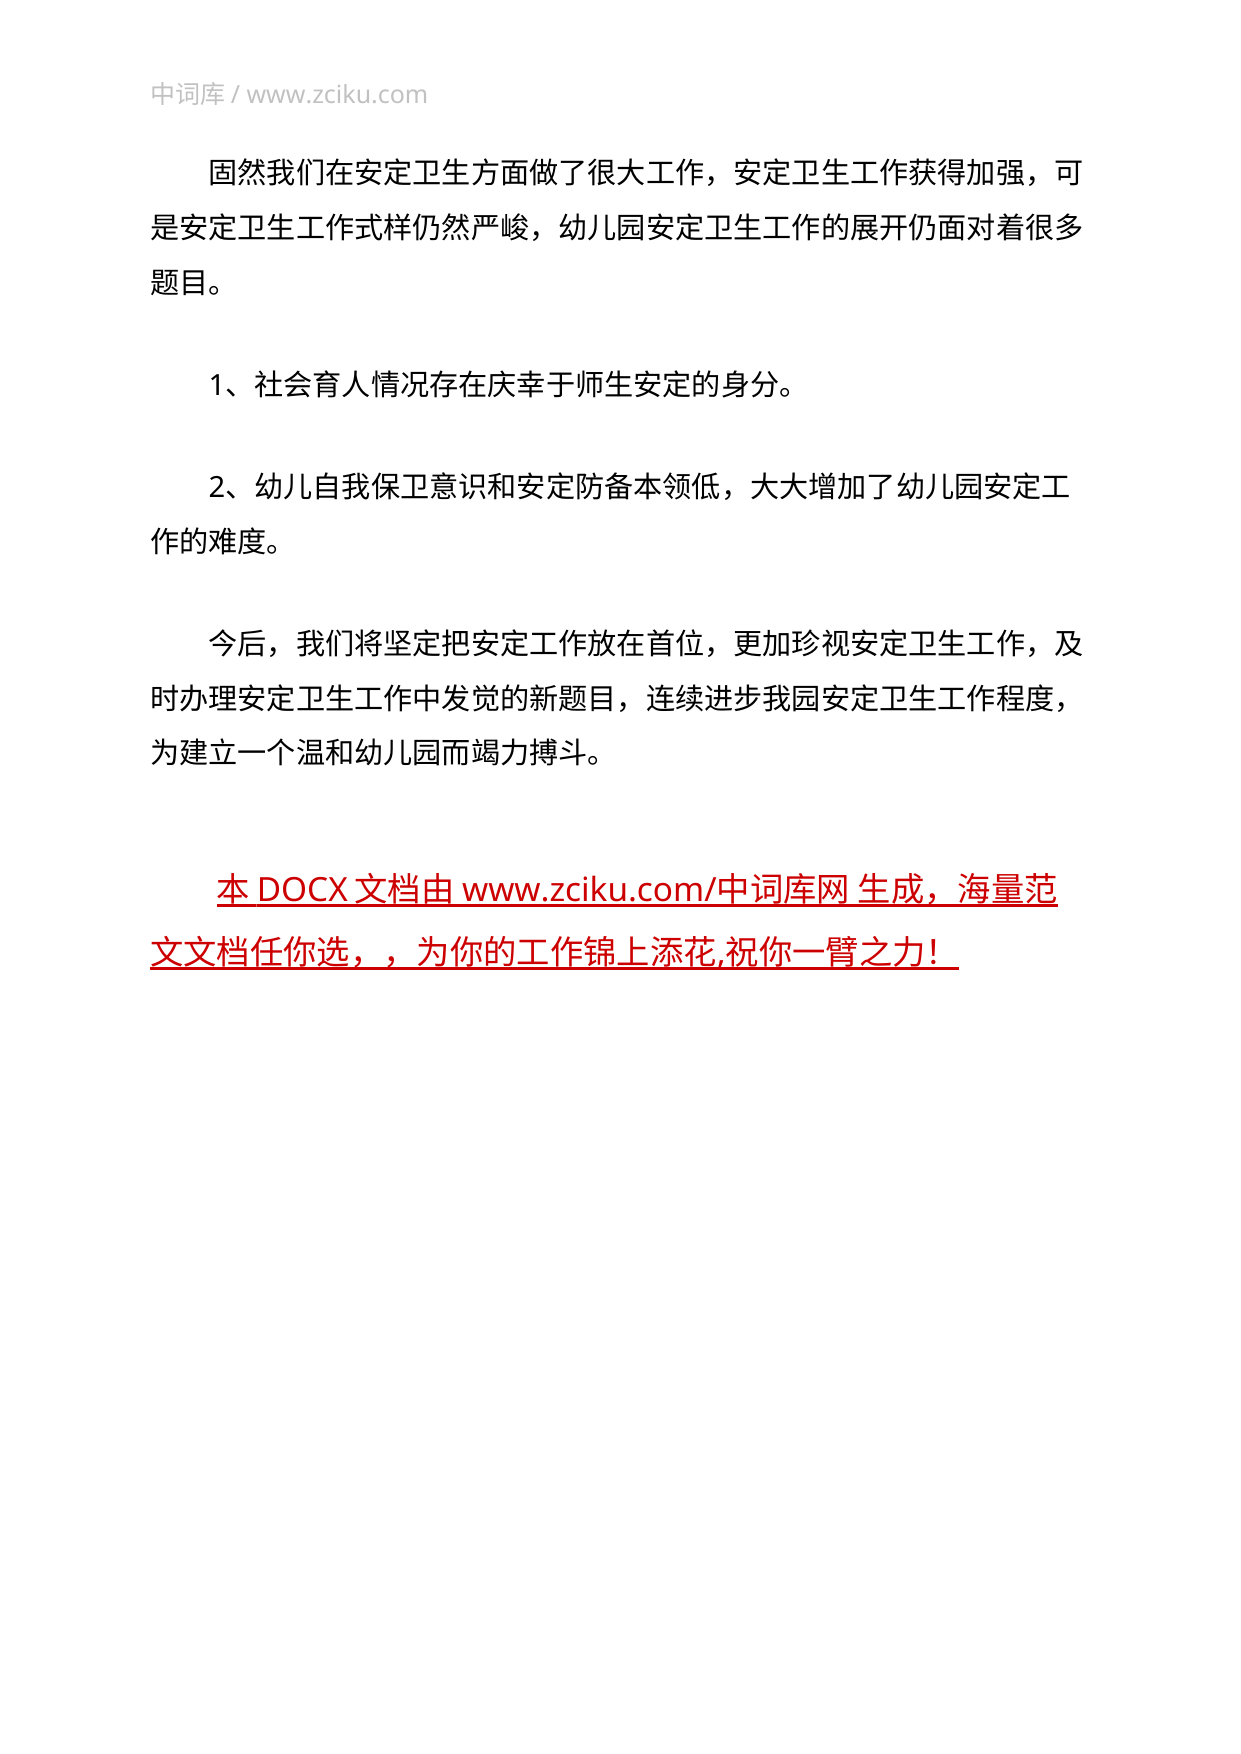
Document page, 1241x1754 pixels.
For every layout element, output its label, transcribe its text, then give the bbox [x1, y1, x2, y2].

text 本DOCX文档由 www.zciku.com/中词库网 生成，海量范文文档任你选，，为你的工作锦上添花,祝你一臂之力！ [150, 863, 1090, 974]
text 1、社会育人情况存在庆幸于师生安定的身分。 [150, 362, 1090, 404]
text 2、幼儿自我保卫意识和安定防备本领低，大大增加了幼儿园安定工作的难度。 [150, 463, 1090, 561]
text 今后，我们将坚定把安定工作放在首位，更加珍视安定卫生工作，及时办理安定卫生工作中发觉的新题目，连续进步我园安定卫生工作程度，为建立一个温和幼儿园而竭力搏斗。 [150, 620, 1090, 772]
text 固然我们在安定卫生方面做了很大工作，安定卫生工作获得加强，可是安定卫生工作式样仍然严峻，幼儿园安定卫生工作的展开仍面对着很多题目。 [150, 150, 1090, 302]
